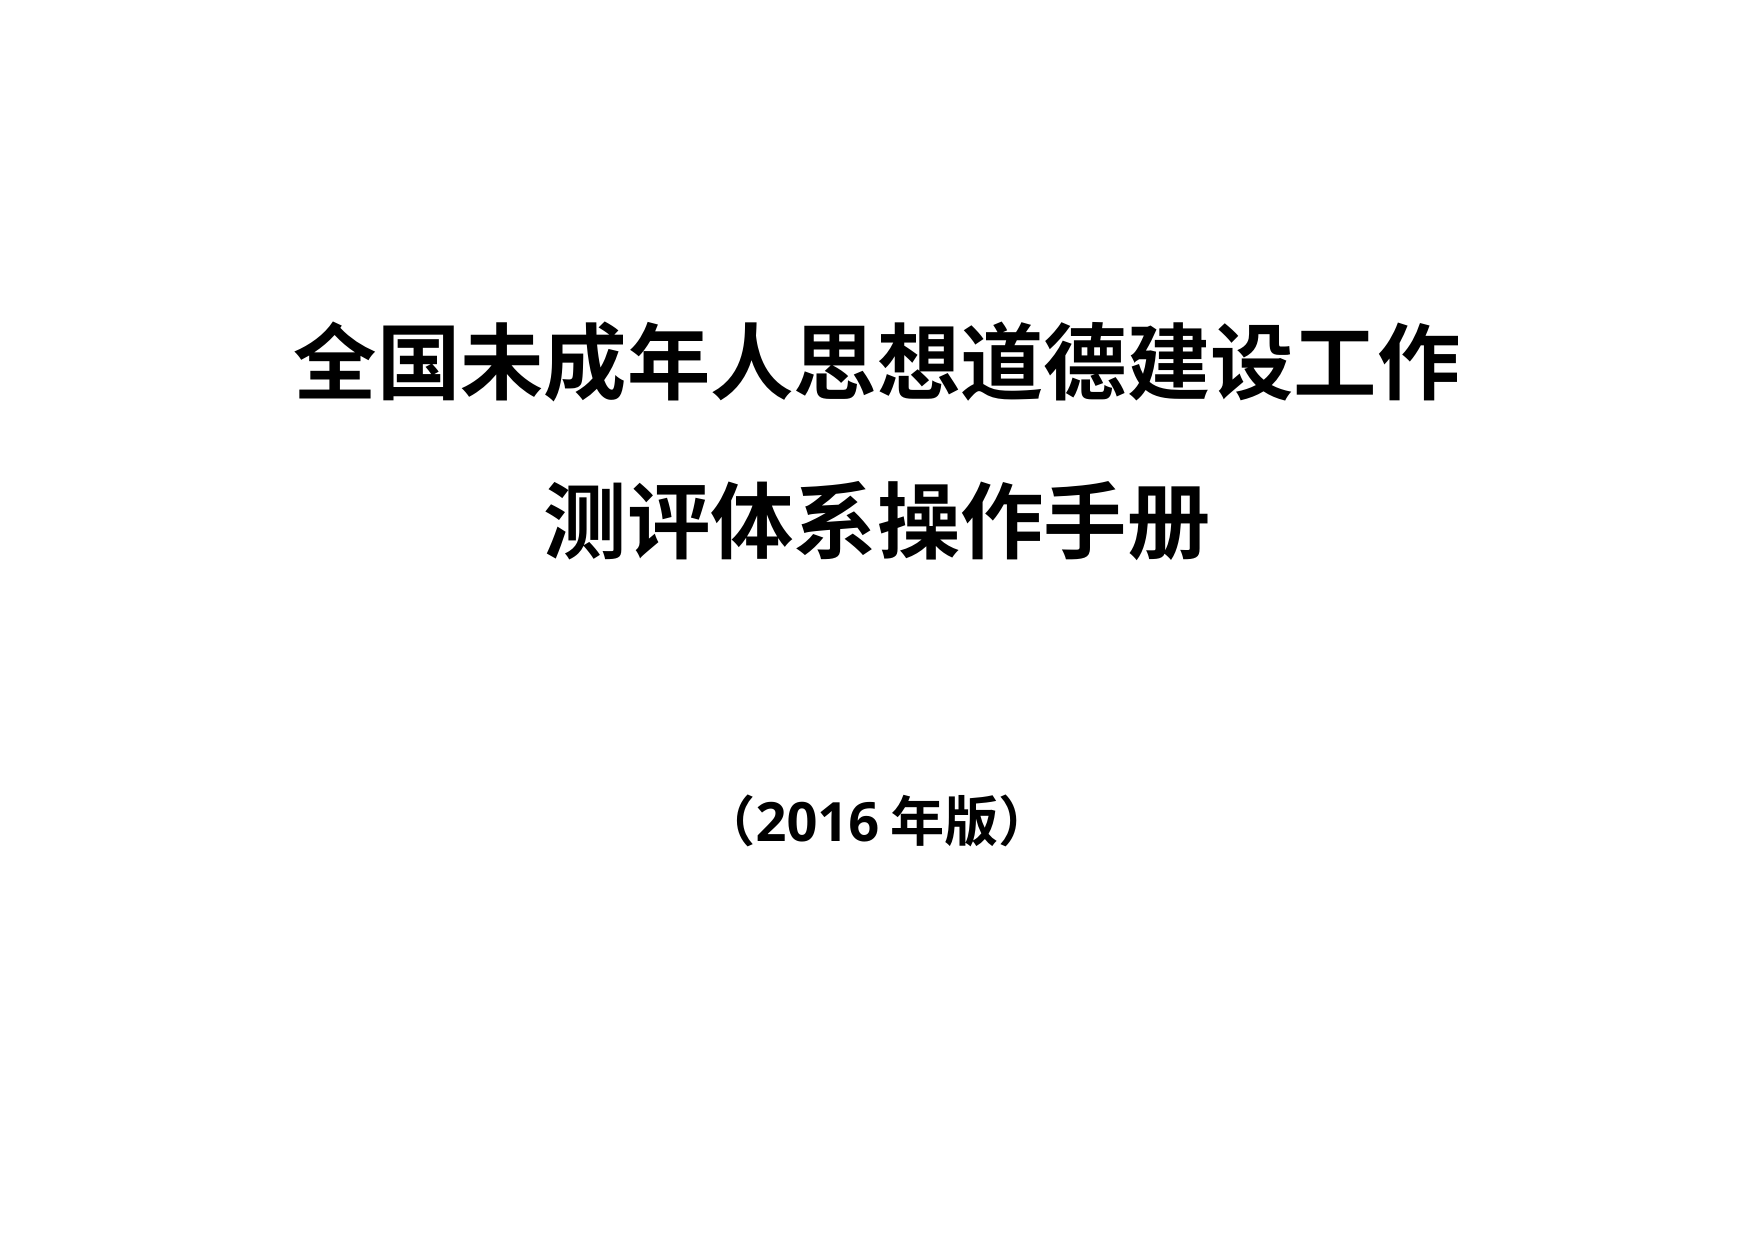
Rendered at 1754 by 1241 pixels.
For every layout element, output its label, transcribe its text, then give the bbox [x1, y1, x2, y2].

text 全国未成年人思想道德建设工作 [118, 292, 1636, 422]
text 测评体系操作手册 [118, 451, 1636, 581]
text （2016年版） [118, 769, 1636, 867]
